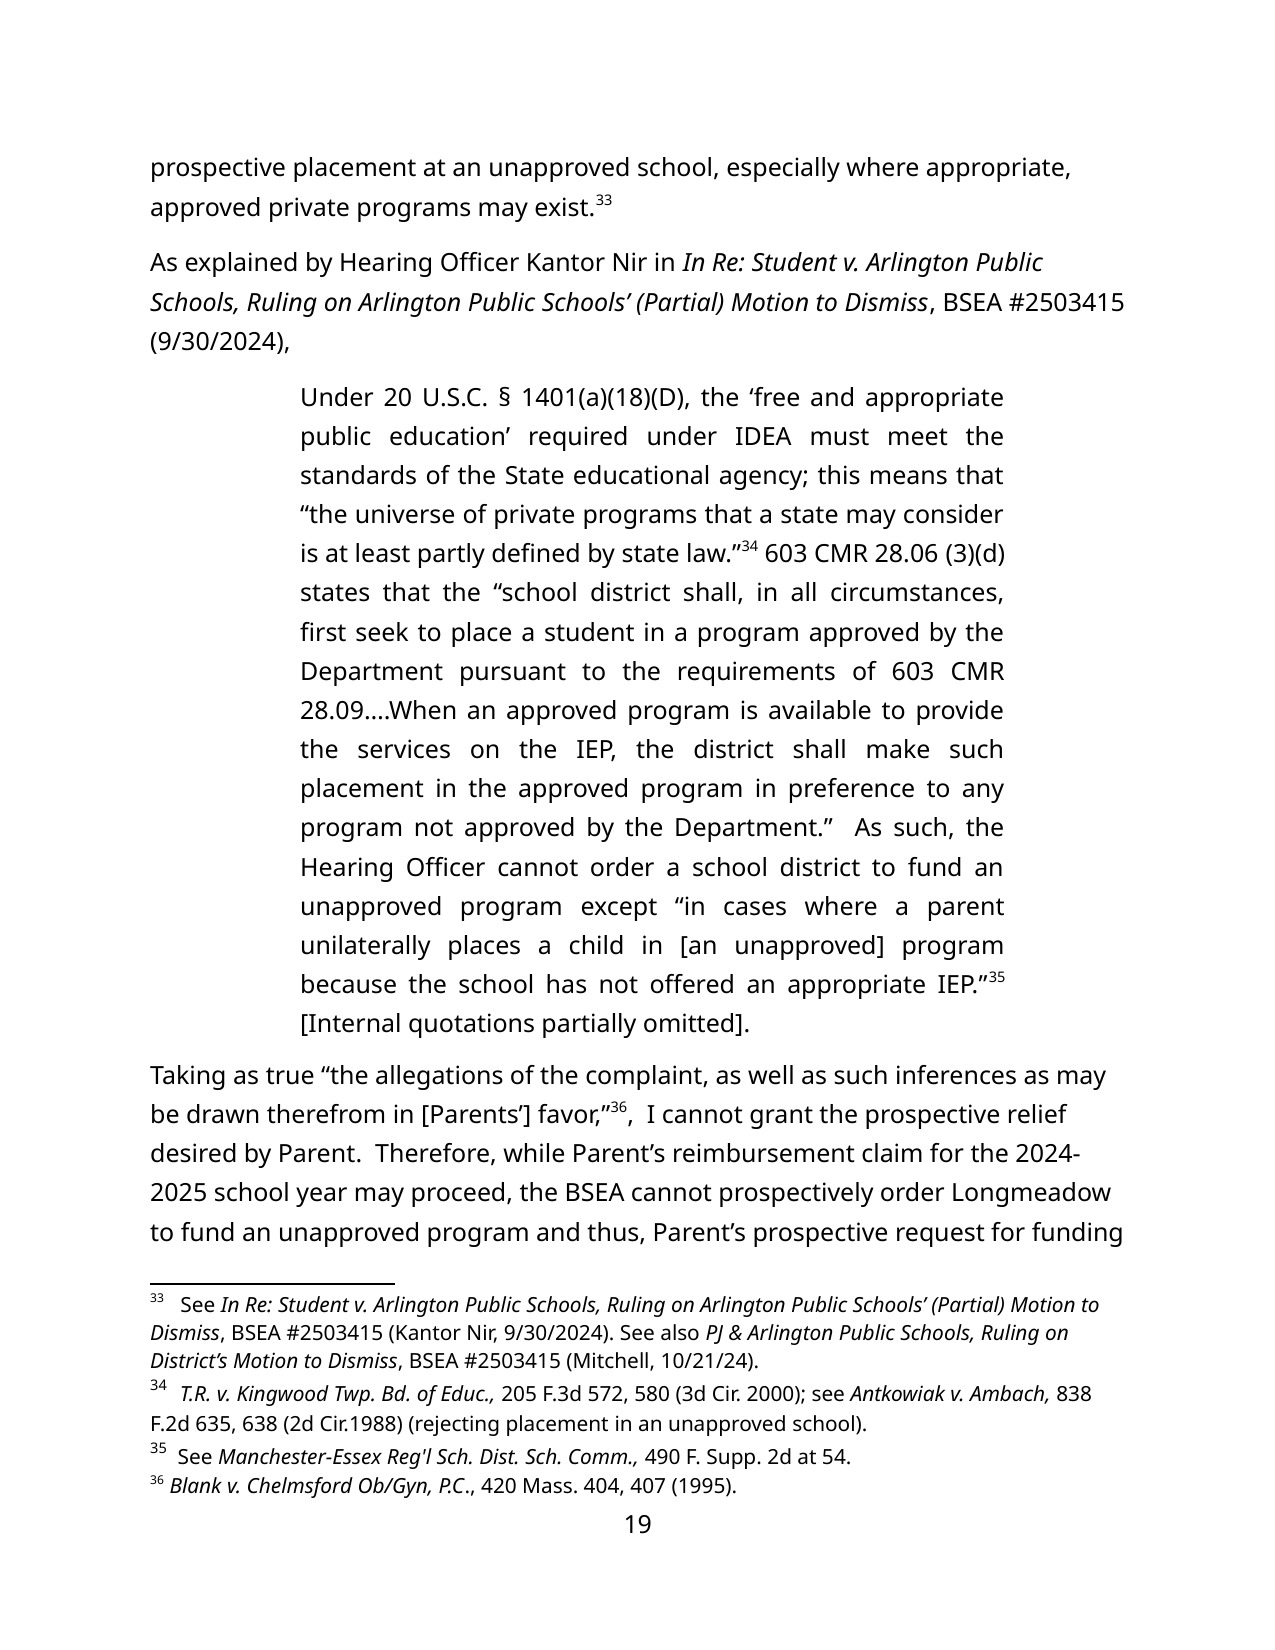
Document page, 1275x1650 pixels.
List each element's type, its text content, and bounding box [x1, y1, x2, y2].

text Under 20 U.S.C. § 1401(a)(18)(D), the ‘free and appropriate public education’ required under IDEA must meet the standards of the State educational agency; this means that “the universe of private programs that a state may consider is at least partly defined by state law.” 603 CMR 28.06 (3)(d) states that the “school district shall, in all circumstances, first seek to place a student in a program approved by the Department pursuant to the requirements of 603 CMR 28.09….When an approved program is available to provide the services on the IEP, the district shall make such placement in the approved program in preference to any program not approved by the Department.” As such, the Hearing Officer cannot order a school district to fund an unapproved program except “in cases where a parent unilaterally places a child in [an unapproved] program because the school has not offered an appropriate IEP.” [Internal quotations partially omitted]. [300, 379, 1005, 1040]
text As explained by Hearing Officer Kantor Nir in In Re: Student v. Arlington Public Schools, Ruling on Arlington Public Schools’ (Partial) Motion to Dismiss, BSEA #2503415 (9/30/2024), [150, 245, 1125, 357]
